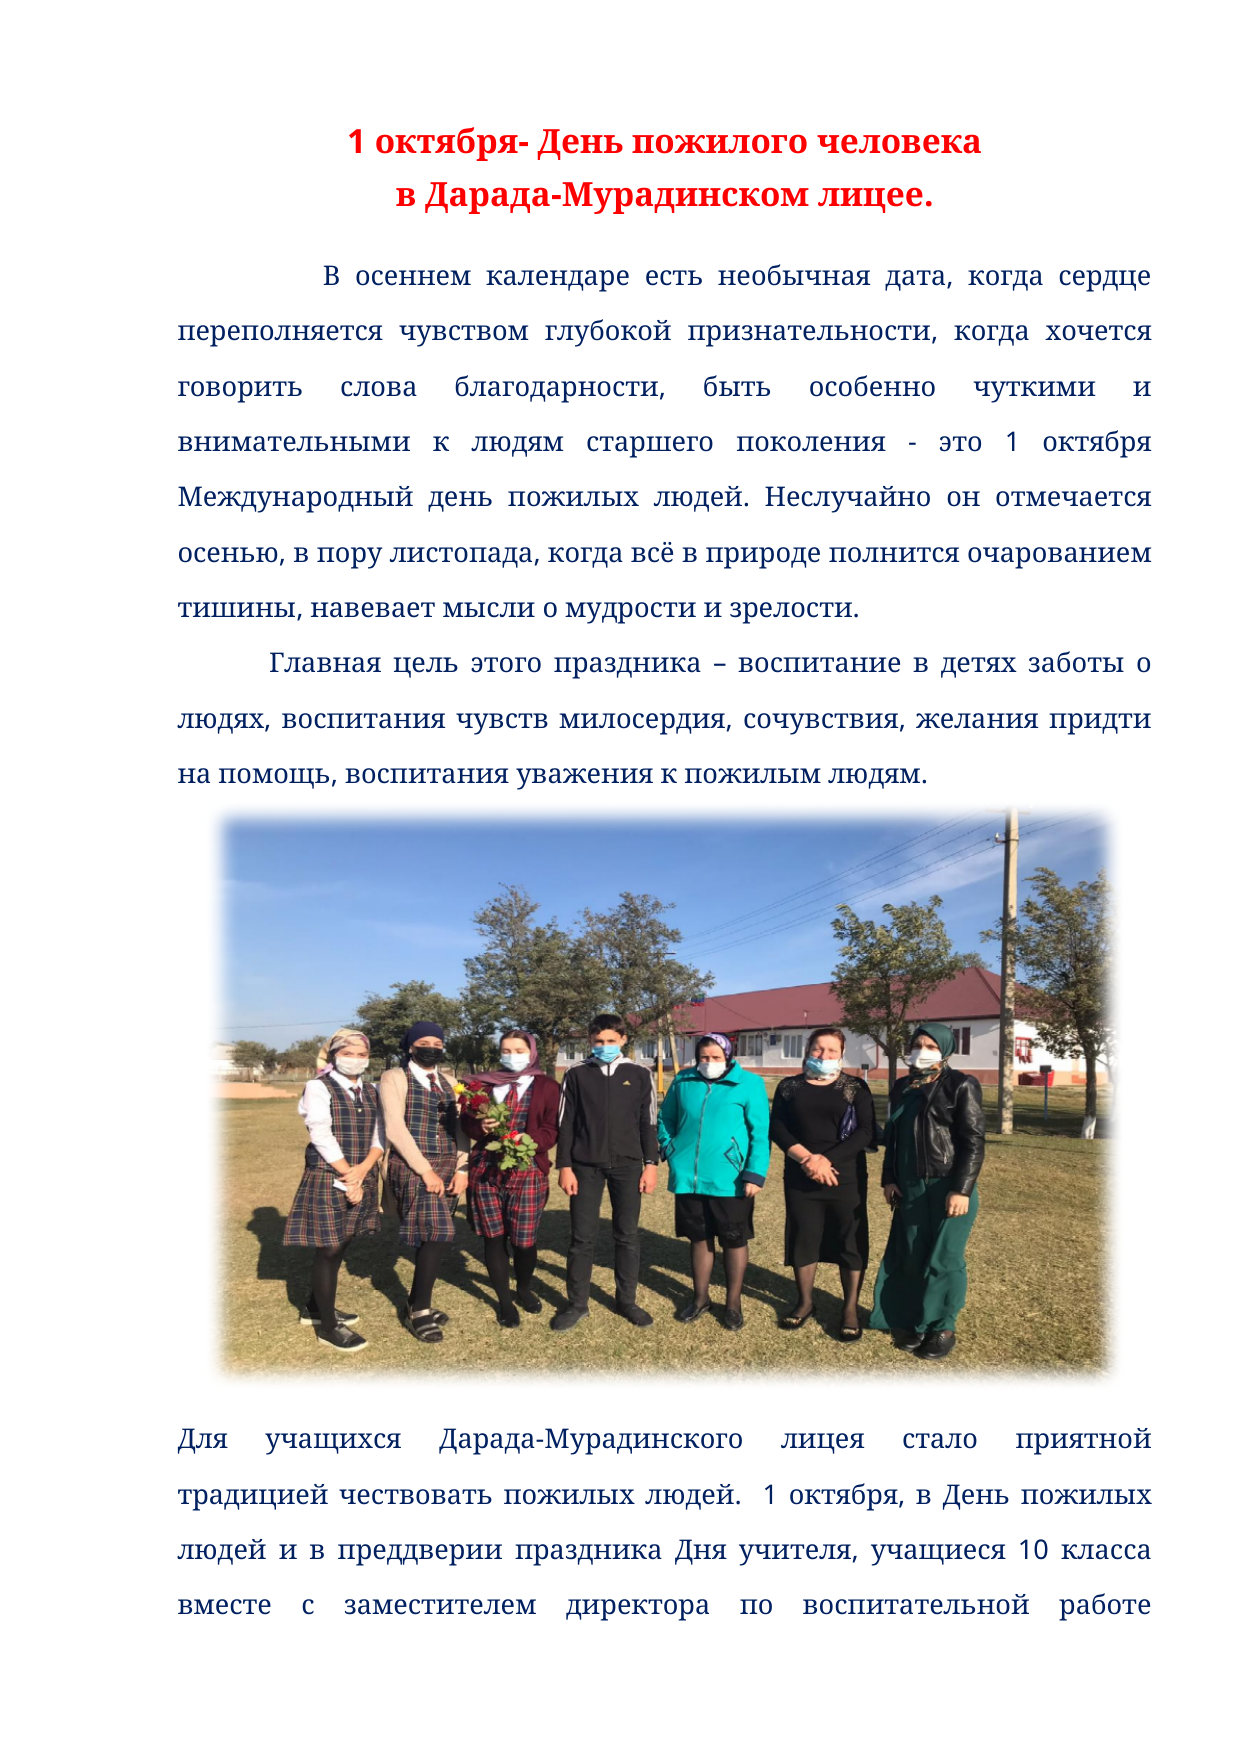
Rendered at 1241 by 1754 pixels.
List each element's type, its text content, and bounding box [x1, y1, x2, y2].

text В осеннем календаре есть необычная дата, когда сердце переполняется чувством глубокой признательности, когда хочется говорить слова благодарности, быть особенно чуткими и внимательными к людям старшего поколения - это 1 октября Международный день пожилых людей. Неслучайно он отмечается осенью, в пору листопада, когда всё в природе полнится очарованием тишины, навевает мысли о мудрости и зрелости. [177, 257, 1152, 625]
picture [234, 830, 1095, 1361]
text Главная цель этого праздника – воспитание в детях заботы о людях, воспитания чувств милосердия, сочувствия, желания придти на помощь, воспитания уважения к пожилым людям. [177, 644, 1152, 791]
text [177, 810, 1152, 1623]
text в Дарада-Мурадинском лицее. [177, 170, 1152, 216]
text 1 октября- День пожилого человека [177, 118, 1152, 163]
